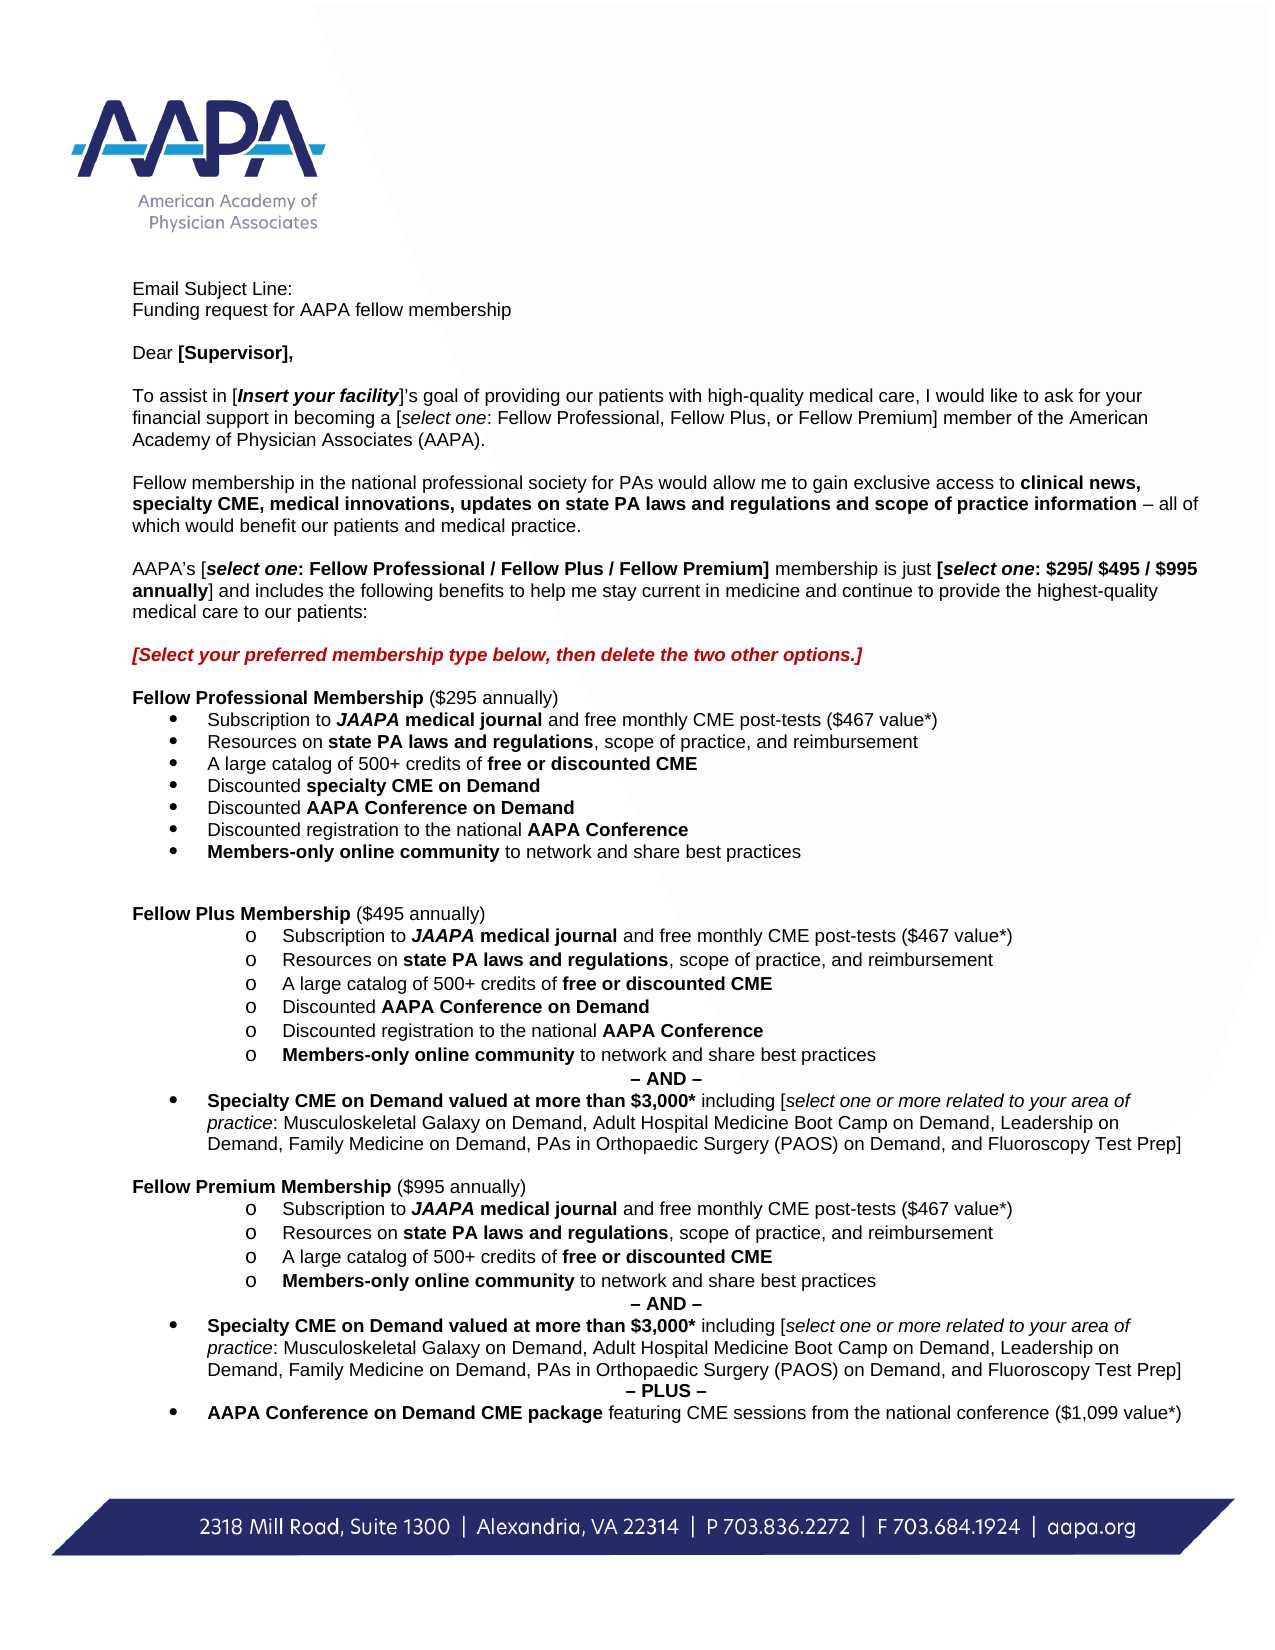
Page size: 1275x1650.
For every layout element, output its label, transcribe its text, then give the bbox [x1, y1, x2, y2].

list Discounted AAPA Conference on Demand [244, 996, 1200, 1020]
text To assist in [Insert your facility]’s goal of providing our patients with high-quality medical care, I would like to ask for your financial support in becoming a [select one: Fellow Professional, Fellow Plus, or Fellow Premium] member of the American Academy of Physician Associates (AAPA). [132, 385, 1200, 450]
list A large catalog of 500+ credits of free or discounted CME [244, 972, 1200, 996]
list AAPA Conference on Demand CME package featuring CME sessions from the national conference ($1,099 value*) [169, 1402, 1200, 1424]
list Resources on state PA laws and regulations, scope of practice, and reimbursement [244, 1222, 1200, 1246]
list Subscription to JAAPA medical journal and free monthly CME post-tests ($467 value*) [244, 925, 1200, 949]
list A large catalog of 500+ credits of free or discounted CME [169, 753, 1200, 775]
text Email Subject Line: Funding request for AAPA fellow membership [132, 277, 1200, 321]
list Subscription to JAAPA medical journal and free monthly CME post-tests ($467 value*) [169, 709, 1200, 731]
text AAPA’s [select one: Fellow Professional / Fellow Plus / Fellow Premium] membership is just [select one: $295/ $495 / $995 annually] and includes the following benefits to help me stay current in medicine and continue to provide the highest-quality medical care to our patients: [132, 558, 1200, 622]
list Members-only online community to network and share best practices [244, 1269, 1200, 1293]
list Discounted registration to the national AAPA Conference [244, 1020, 1200, 1044]
list Discounted AAPA Conference on Demand [169, 797, 1200, 819]
list Resources on state PA laws and regulations, scope of practice, and reimbursement [244, 949, 1200, 972]
list Specialty CME on Demand valued at more than $3,000* including [select one or more related to your area of practice: Musculoskeletal Galaxy on Demand, Adult Hospital Medicine Boot Camp on Demand, Leadership on Demand, Family Medicine on Demand, PAs in Orthopaedic Surgery (PAOS) on Demand, and Fluoroscopy Test Prep] [169, 1315, 1200, 1380]
list Members-only online community to network and share best practices [244, 1044, 1200, 1068]
picture [2, 5, 1270, 1589]
list Subscription to JAAPA medical journal and free monthly CME post-tests ($467 value*) [244, 1198, 1200, 1222]
list Discounted registration to the national AAPA Conference [169, 819, 1200, 841]
list Members-only online community to network and share best practices [169, 841, 1200, 863]
text Fellow Plus Membership ($495 annually) [132, 903, 1200, 925]
list Discounted specialty CME on Demand [169, 775, 1200, 797]
text – AND – [132, 1293, 1200, 1315]
list A large catalog of 500+ credits of free or discounted CME [244, 1246, 1200, 1269]
text – PLUS – [132, 1380, 1200, 1402]
text Fellow Professional Membership ($295 annually) [132, 687, 1200, 709]
text Dear [Supervisor], [132, 342, 1200, 364]
text Fellow Premium Membership ($995 annually) [132, 1176, 1200, 1198]
list Specialty CME on Demand valued at more than $3,000* including [select one or more related to your area of practice: Musculoskeletal Galaxy on Demand, Adult Hospital Medicine Boot Camp on Demand, Leadership on Demand, Family Medicine on Demand, PAs in Orthopaedic Surgery (PAOS) on Demand, and Fluoroscopy Test Prep] [169, 1089, 1200, 1155]
text – AND – [132, 1068, 1200, 1089]
list Resources on state PA laws and regulations, scope of practice, and reimbursement [169, 731, 1200, 753]
text Fellow membership in the national professional society for PAs would allow me to gain exclusive access to clinical news, specialty CME, medical innovations, updates on state PA laws and regulations and scope of practice information – all of which would benefit our patients and medical practice. [132, 472, 1200, 536]
text [Select your preferred membership type below, then delete the two other options.] [132, 644, 1200, 666]
